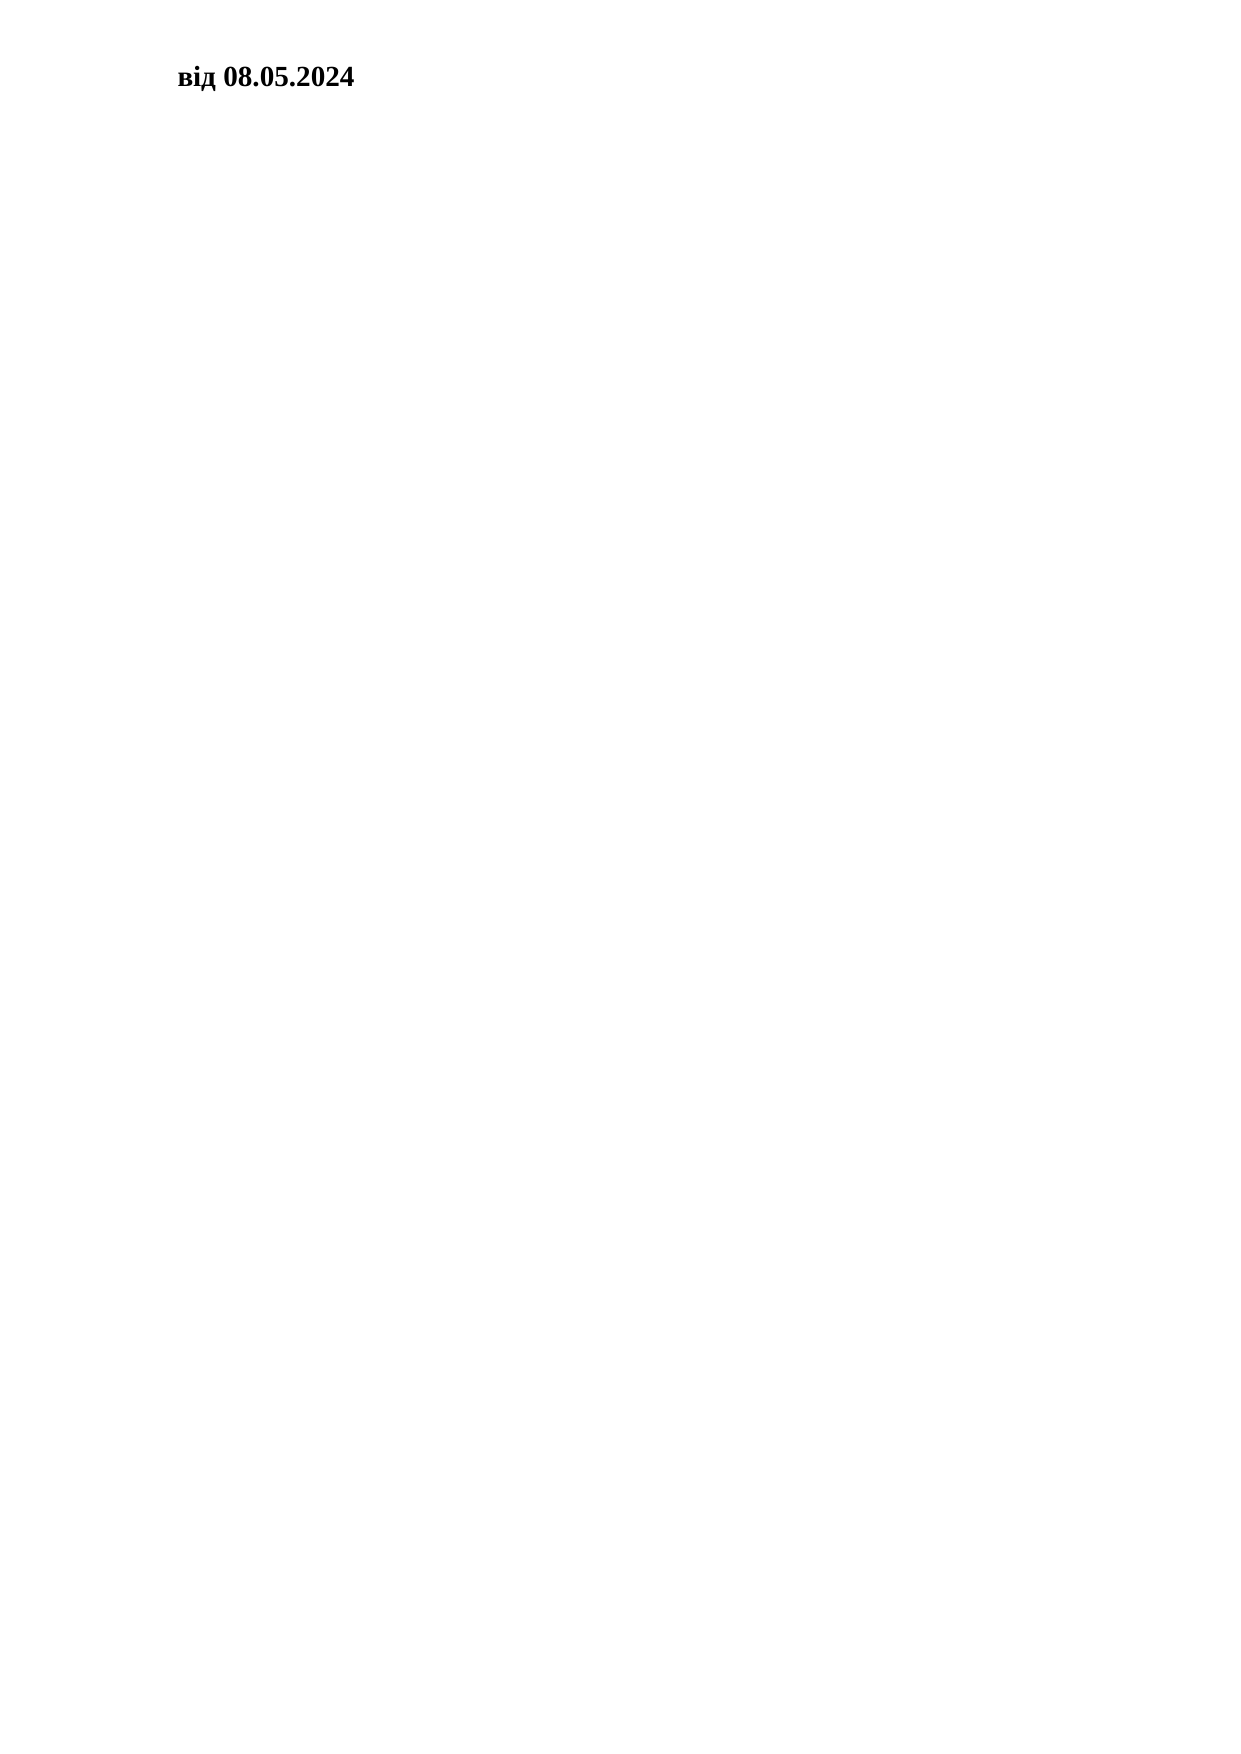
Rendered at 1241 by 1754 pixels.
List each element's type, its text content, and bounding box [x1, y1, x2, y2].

text від 08.05.2024 [177, 59, 1152, 93]
